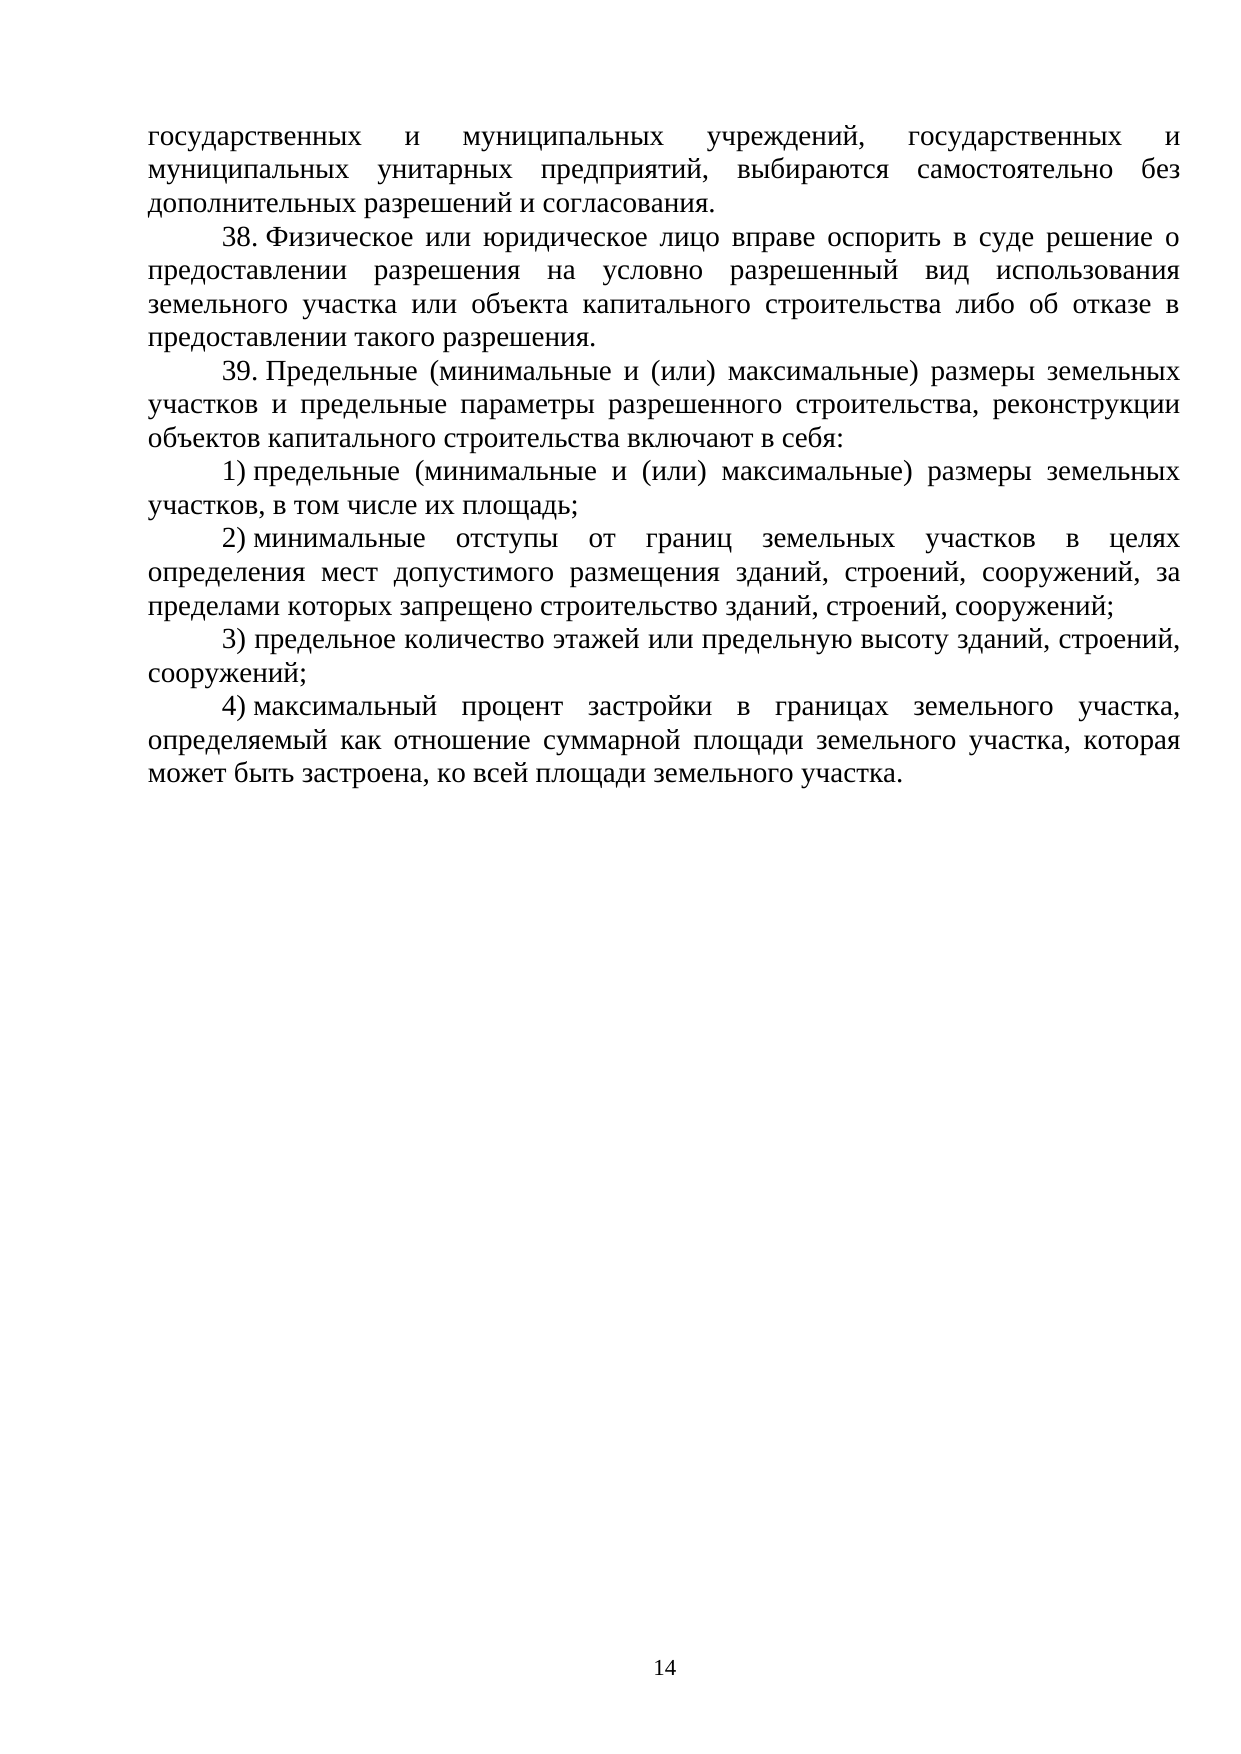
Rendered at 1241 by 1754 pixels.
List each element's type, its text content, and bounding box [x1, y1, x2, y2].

text 38. Физическое или юридическое лицо вправе оспорить в суде решение о предоставлении разрешения на условно разрешенный вид использования земельного участка или объекта капитального строительства либо об отказе в предоставлении такого разрешения. [148, 219, 1181, 353]
text 4) максимальный процент застройки в границах земельного участка, определяемый как отношение суммарной площади земельного участка, которая может быть застроена, ко всей площади земельного участка. [148, 688, 1181, 789]
text 39. Предельные (минимальные и (или) максимальные) размеры земельных участков и предельные параметры разрешенного строительства, реконструкции объектов капитального строительства включают в себя: [148, 353, 1181, 453]
text 3) предельное количество этажей или предельную высоту зданий, строений, сооружений; [148, 621, 1181, 688]
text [148, 118, 1181, 219]
text 1) предельные (минимальные и (или) максимальные) размеры земельных участков, в том числе их площадь; [148, 453, 1181, 521]
text 2) минимальные отступы от границ земельных участков в целях определения мест допустимого размещения зданий, строений, сооружений, за пределами которых запрещено строительство зданий, строений, сооружений; [148, 521, 1181, 621]
